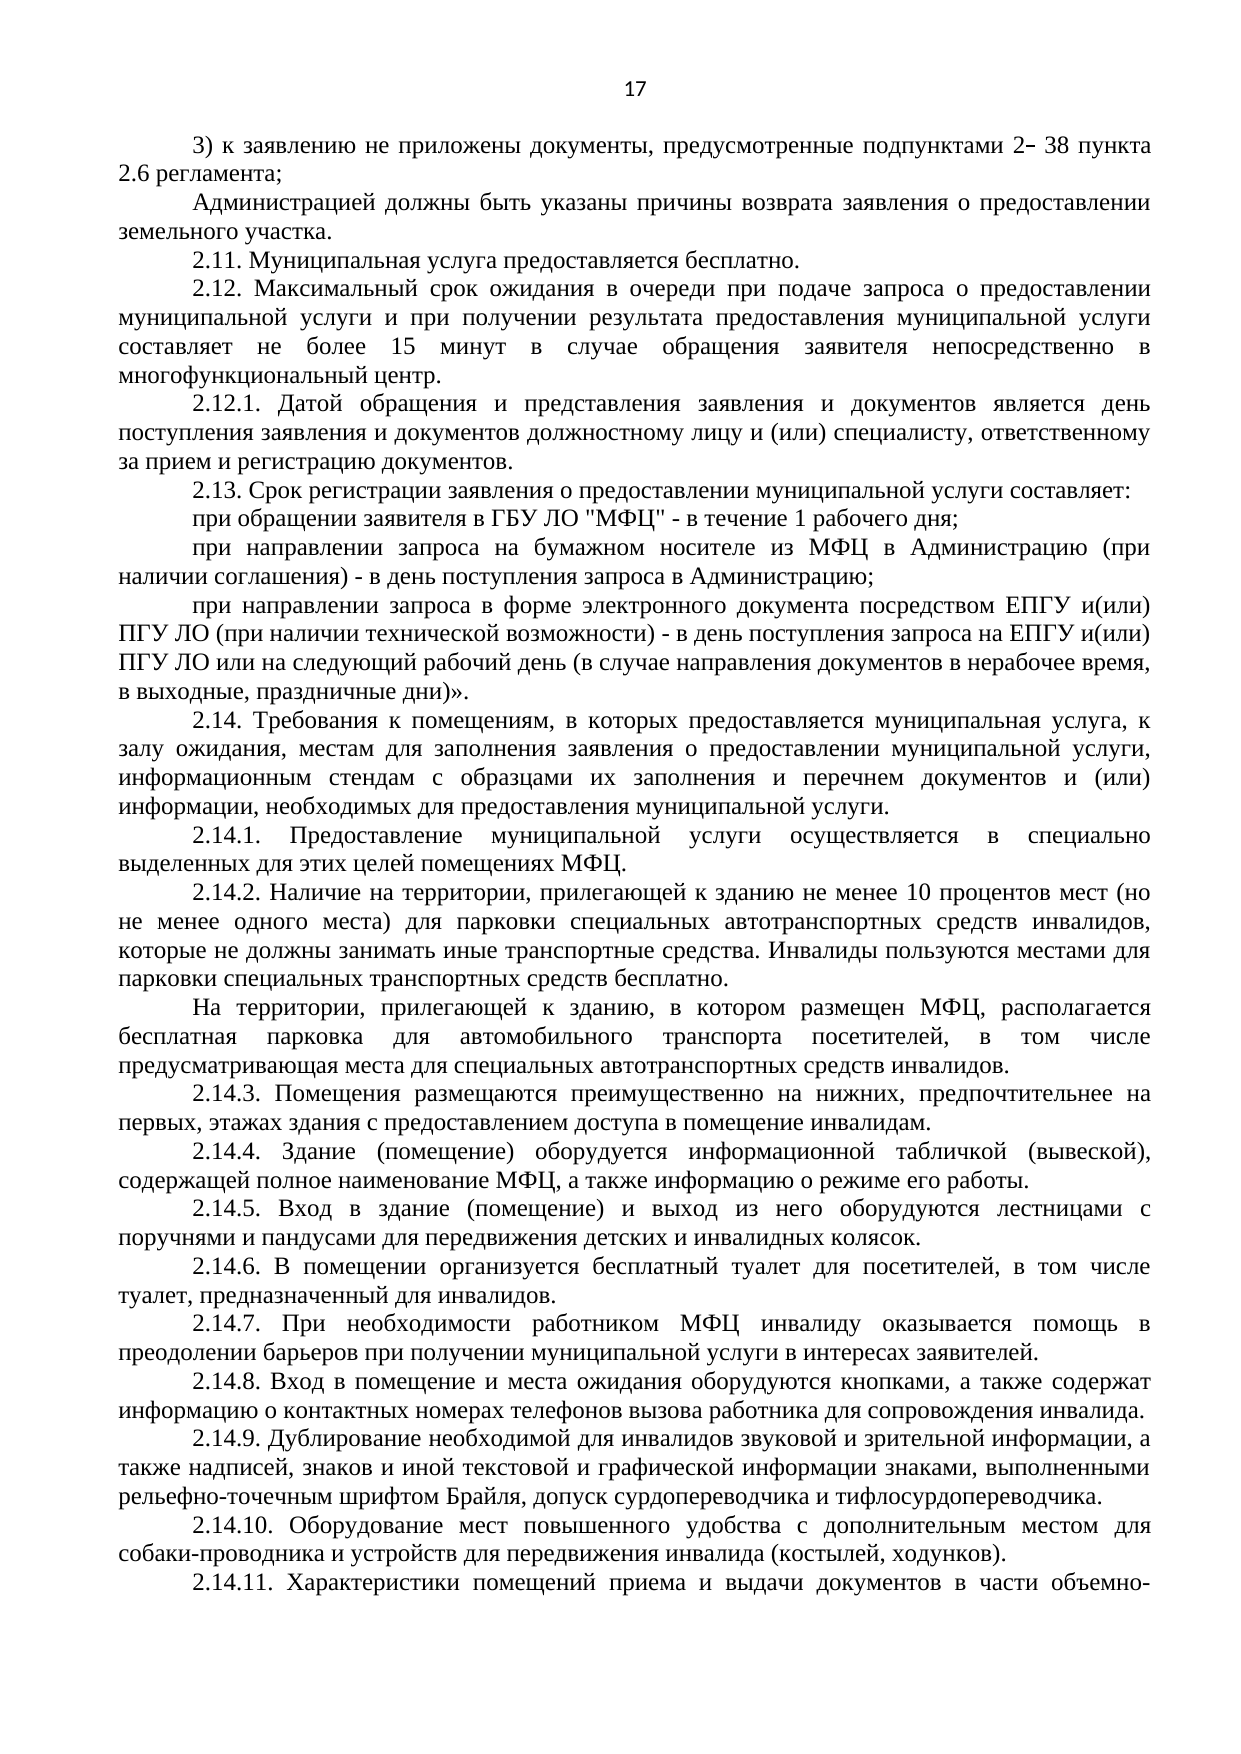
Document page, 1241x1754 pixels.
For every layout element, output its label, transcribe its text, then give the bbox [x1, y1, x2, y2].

text 2.14.7. При необходимости работником МФЦ инвалиду оказывается помощь в преодолении барьеров при получении муниципальной услуги в интересах заявителей. [118, 1308, 1152, 1366]
text 2.14.9. Дублирование необходимой для инвалидов звуковой и зрительной информации, а также надписей, знаков и иной текстовой и графической информации знаками, выполненными рельефно-точечным шрифтом Брайля, допуск сурдопереводчика и тифлосурдопереводчика. [118, 1423, 1152, 1510]
text 3) к заявлению не приложены документы, предусмотренные подпунктами 2 38 пункта 2.6 регламента; [118, 130, 1152, 187]
text 2.14.8. Вход в помещение и места ожидания оборудуются кнопками, а также содержат информацию о контактных номерах телефонов вызова работника для сопровождения инвалида. [118, 1366, 1152, 1423]
text Администрацией должны быть указаны причины возврата заявления о предоставлении земельного участка. [118, 187, 1152, 245]
text 2.14.6. В помещении организуется бесплатный туалет для посетителей, в том числе туалет, предназначенный для инвалидов. [118, 1251, 1152, 1308]
text 2.14. Требования к помещениям, в которых предоставляется муниципальная услуга, к залу ожидания, местам для заполнения заявления о предоставлении муниципальной услуги, информационным стендам с образцами их заполнения и перечнем документов и (или) информации, необходимых для предоставления муниципальной услуги. [118, 705, 1152, 820]
text 2.12.1. Датой обращения и представления заявления и документов является день поступления заявления и документов должностному лицу и (или) специалисту, ответственному за прием и регистрацию документов. [118, 388, 1152, 475]
text На территории, прилегающей к зданию, в котором размещен МФЦ, располагается бесплатная парковка для автомобильного транспорта посетителей, в том числе предусматривающая места для специальных автотранспортных средств инвалидов. [118, 992, 1152, 1078]
text 2.14.3. Помещения размещаются преимущественно на нижних, предпочтительнее на первых, этажах здания с предоставлением доступа в помещение инвалидам. [118, 1078, 1152, 1136]
text 2.14.10. Оборудование мест повышенного удобства с дополнительным местом для собаки-проводника и устройств для передвижения инвалида (костылей, ходунков). [118, 1510, 1152, 1567]
text 2.12. Максимальный срок ожидания в очереди при подаче запроса о предоставлении муниципальной услуги и при получении результата предоставления муниципальной услуги составляет не более 15 минут в случае обращения заявителя непосредственно в многофункциональный центр. [118, 273, 1152, 388]
text 2.14.5. Вход в здание (помещение) и выход из него оборудуются лестницами с поручнями и пандусами для передвижения детских и инвалидных колясок. [118, 1193, 1152, 1251]
text 2.11. Муниципальная услуга предоставляется бесплатно. [118, 245, 1152, 273]
text 2.13. Срок регистрации заявления о предоставлении муниципальной услуги составляет: [118, 475, 1152, 503]
text при обращении заявителя в ГБУ ЛО "МФЦ" - в течение 1 рабочего дня; [118, 503, 1152, 532]
text 2.14.1. Предоставление муниципальной услуги осуществляется в специально выделенных для этих целей помещениях МФЦ. [118, 820, 1152, 877]
text при направлении запроса в форме электронного документа посредством ЕПГУ и(или) ПГУ ЛО (при наличии технической возможности) - в день поступления запроса на ЕПГУ и(или) ПГУ ЛО или на следующий рабочий день (в случае направления документов в нерабочее время, в выходные, праздничные дни)». [118, 590, 1152, 705]
text при направлении запроса на бумажном носителе из МФЦ в Администрацию (при наличии соглашения) - в день поступления запроса в Администрацию; [118, 532, 1152, 590]
text 2.14.2. Наличие на территории, прилегающей к зданию не менее 10 процентов мест (но не менее одного места) для парковки специальных автотранспортных средств инвалидов, которые не должны занимать иные транспортные средства. Инвалиды пользуются местами для парковки специальных транспортных средств бесплатно. [118, 877, 1152, 992]
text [118, 1567, 1152, 1596]
text 2.14.4. Здание (помещение) оборудуется информационной табличкой (вывеской), содержащей полное наименование МФЦ, а также информацию о режиме его работы. [118, 1136, 1152, 1193]
